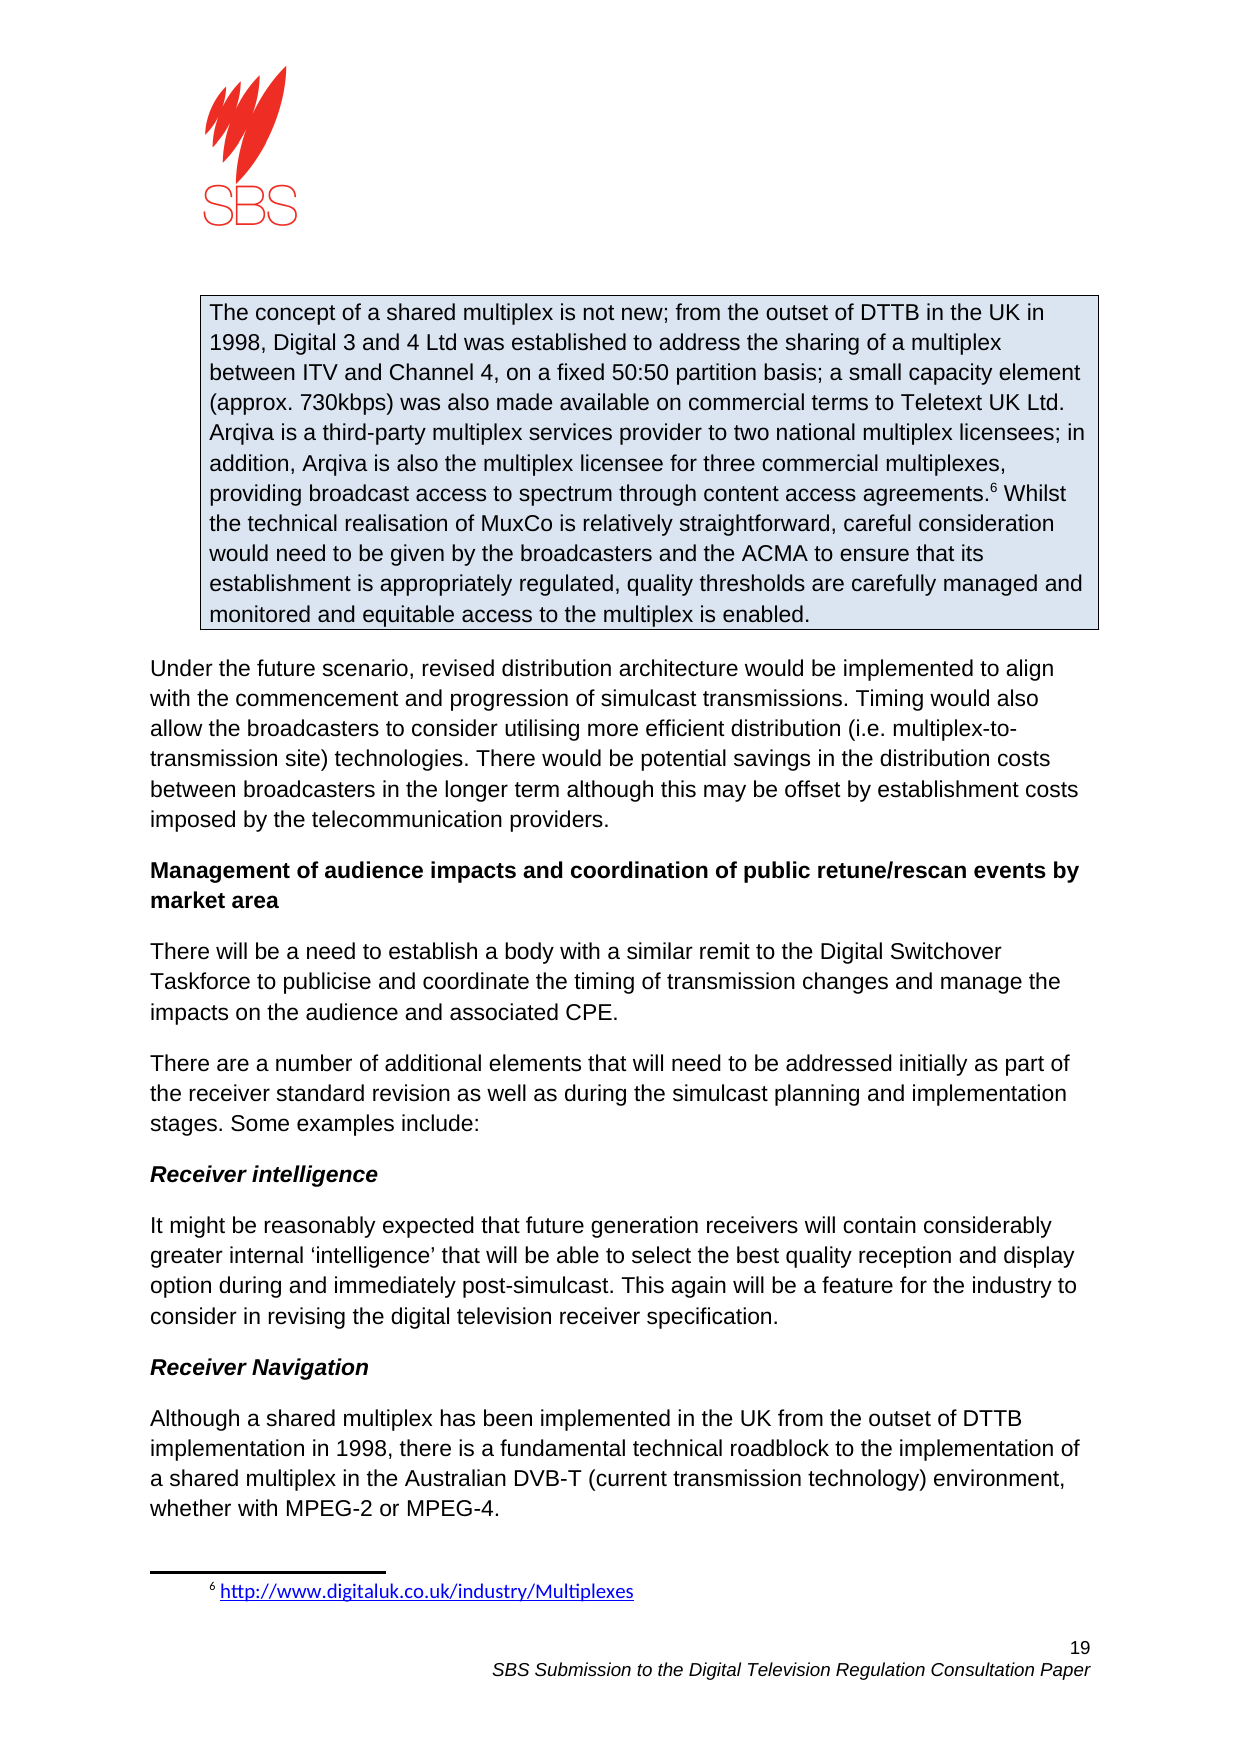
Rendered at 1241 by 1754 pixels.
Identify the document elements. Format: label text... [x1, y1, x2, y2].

text There are a number of additional elements that will need to be addressed initially as part of the receiver standard revision as well as during the simulcast planning and implementation stages. Some examples include: [150, 1049, 1090, 1136]
text There will be a need to establish a body with a similar remit to the Digital Switchover Taskforce to publicise and coordinate the timing of transmission changes and manage the impacts on the audience and associated CPE. [150, 938, 1090, 1025]
text It might be reasonably expected that future generation receivers will contain considerably greater internal ‘intelligence’ that will be able to select the best quality reception and display option during and immediately post-simulcast. This again will be a feature for the industry to consider in revising the digital television receiver specification. [150, 1212, 1090, 1329]
text Receiver intelligence [150, 1161, 1090, 1187]
subtitle Management of audience impacts and coordination of public retune/rescan events by market area [150, 857, 1090, 913]
text Under the future scenario, revised distribution architecture would be implemented to align with the commencement and progression of simulcast transmissions. Timing would also allow the broadcasters to consider utilising more efficient distribution (i.e. multiplex-to-transmission site) technologies. There would be potential savings in the distribution costs between broadcasters in the longer term although this may be offset by establishment costs imposed by the telecommunication providers. [150, 655, 1090, 832]
text Although a shared multiplex has been implemented in the UK from the outset of DTTB implementation in 1998, there is a fundamental technical roadblock to the implementation of a shared multiplex in the Australian DVB-T (current transmission technology) environment, whether with MPEG-2 or MPEG-4. [150, 1405, 1090, 1522]
text Receiver Navigation [150, 1354, 1090, 1380]
picture [26, 25, 1241, 261]
text The concept of a shared multiplex is not new; from the outset of DTTB in the UK in 1998, Digital 3 and 4 Ltd was established to address the sharing of a multiplex between ITV and Channel 4, on a fixed 50:50 partition basis; a small capacity element (approx. 730kbps) was also made available on commercial terms to Teletext UK Ltd. Arqiva is a third-party multiplex services provider to two national multiplex licensees; in addition, Arqiva is also the multiplex licensee for three commercial multiplexes, providing broadcast access to spectrum through content access agreements. Whilst the technical realisation of MuxCo is relatively straightforward, careful consideration would need to be given by the broadcasters and the ACMA to ensure that its establishment is appropriately regulated, quality thresholds are carefully managed and monitored and equitable access to the multiplex is enabled. [201, 296, 1098, 629]
